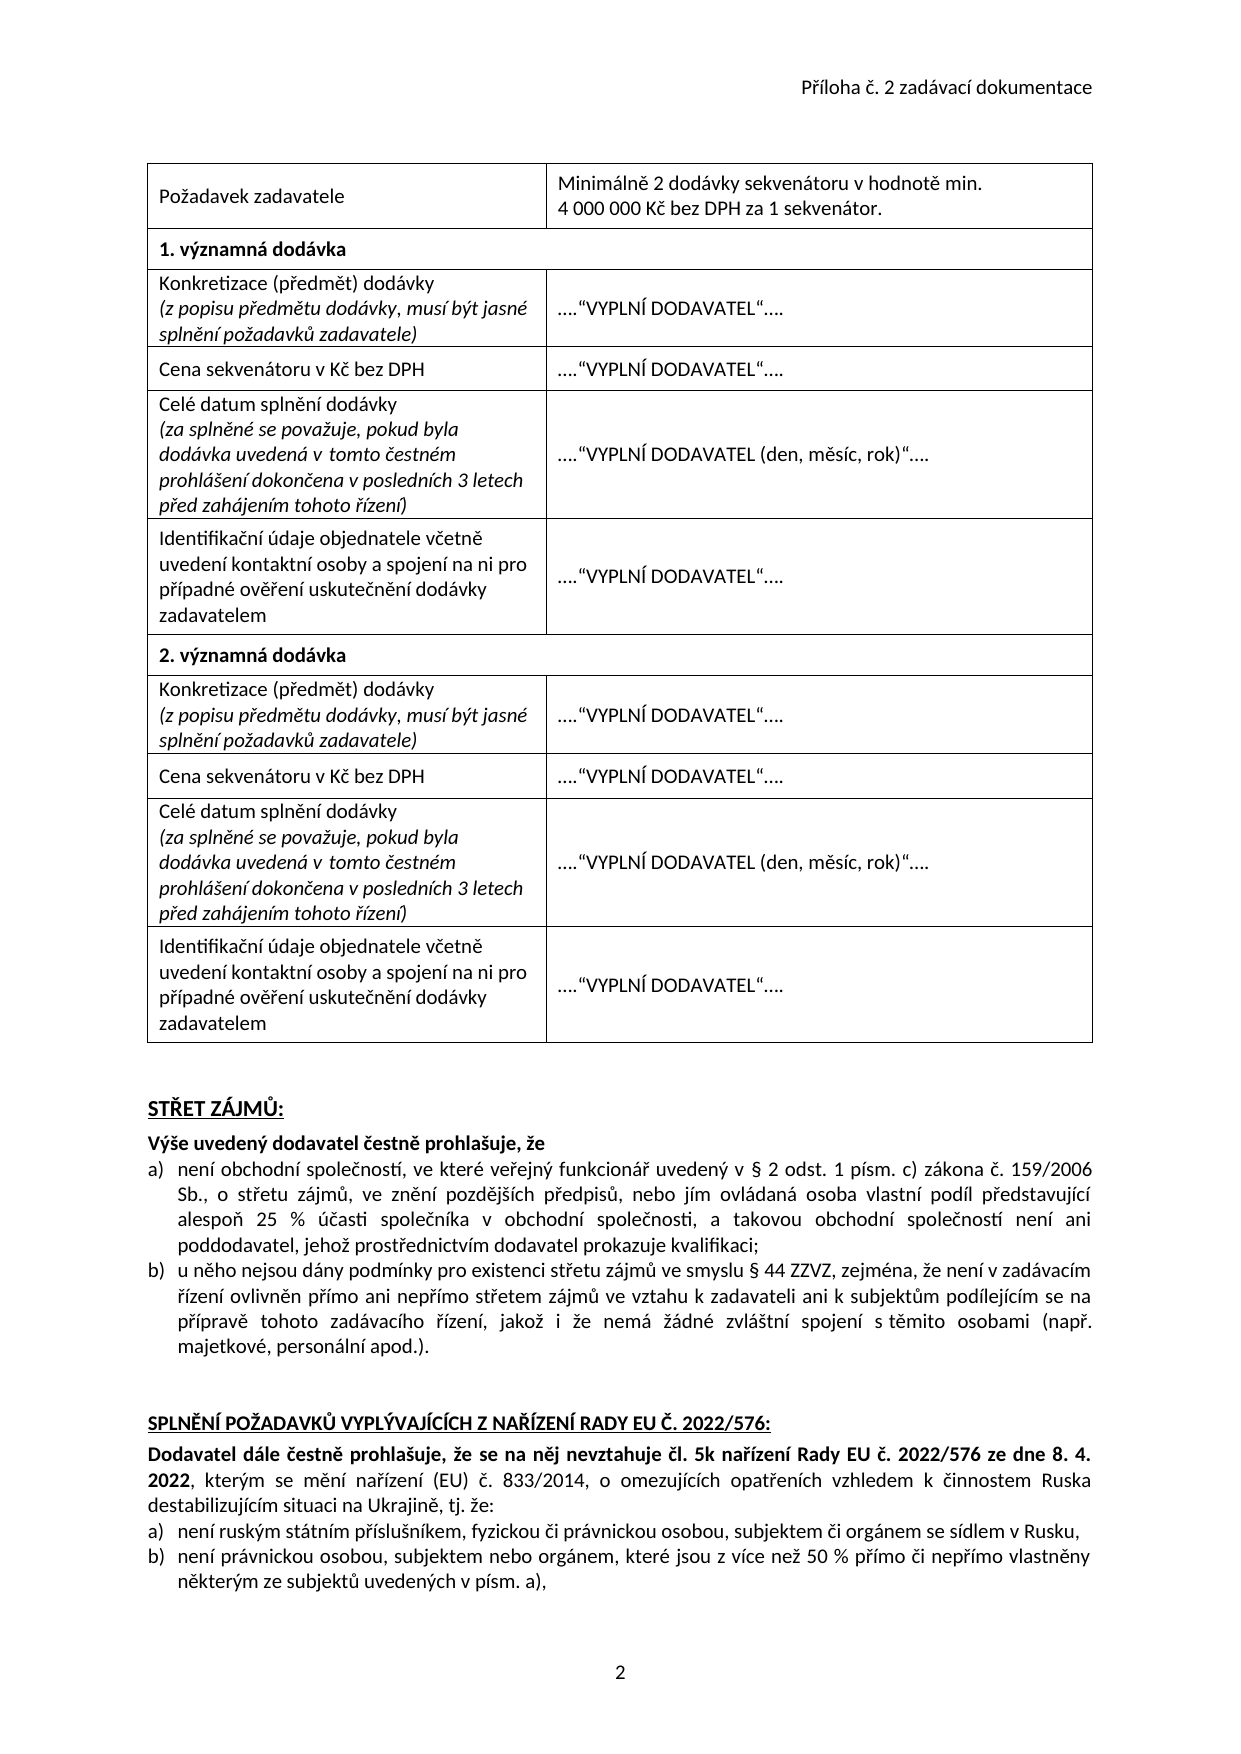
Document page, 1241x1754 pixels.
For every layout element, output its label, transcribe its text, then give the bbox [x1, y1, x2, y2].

table_cell 2. významná dodávka [148, 635, 1092, 675]
table_header Požadavek zadavatele [148, 164, 546, 227]
table_cell Celé datum splnění dodávky (za splněné se považuje, pokud byla dodávka uvedená v tomto čestném prohlášení dokončena v posledních 3 letech před zahájením tohoto řízení) [148, 799, 546, 926]
table_header Minimálně 2 dodávky sekvenátoru v hodnotě min. 4 000 000 Kč bez DPH za 1 sekvenátor. [547, 164, 1092, 227]
table_cell 1. významná dodávka [148, 229, 1092, 269]
table_cell Cena sekvenátoru v Kč bez DPH [148, 754, 546, 798]
table_cell ….“VYPLNÍ DODAVATEL“…. [547, 927, 1092, 1042]
table_cell ….“VYPLNÍ DODAVATEL (den, měsíc, rok)“…. [547, 799, 1092, 926]
table_cell ….“VYPLNÍ DODAVATEL“…. [547, 754, 1092, 798]
list není právnickou osobou, subjektem nebo orgánem, které jsou z více než 50 % přímo či nepřímo vlastněny některým ze subjektů uvedených v písm. a), [148, 1543, 1093, 1594]
text Dodavatel dále čestně prohlašuje, že se na něj nevztahuje čl. 5k nařízení Rady EU č. 2022/576 ze dne 8. 4. 2022, kterým se mění nařízení (EU) č. 833/2014, o omezujících opatřeních vzhledem k činnostem Ruska destabilizujícím situaci na Ukrajině, tj. že: [148, 1442, 1093, 1518]
table_cell Cena sekvenátoru v Kč bez DPH [148, 347, 546, 390]
table_cell Konkretizace (předmět) dodávky (z popisu předmětu dodávky, musí být jasné splnění požadavků zadavatele) [148, 676, 546, 753]
table_cell ….“VYPLNÍ DODAVATEL“…. [547, 519, 1092, 634]
list Výše uvedený dodavatel čestně prohlašuje, že [148, 1130, 1093, 1156]
list není obchodní společností, ve které veřejný funkcionář uvedený v § 2 odst. 1 písm. c) zákona č. 159/2006 Sb., o střetu zájmů, ve znění pozdějších předpisů, nebo jím ovládaná osoba vlastní podíl představující alespoň 25 % účasti společníka v obchodní společnosti, a takovou obchodní společností není ani poddodavatel, jehož prostřednictvím dodavatel prokazuje kvalifikaci; [148, 1156, 1093, 1257]
table_cell Konkretizace (předmět) dodávky (z popisu předmětu dodávky, musí být jasné splnění požadavků zadavatele) [148, 270, 546, 346]
table_cell ….“VYPLNÍ DODAVATEL (den, měsíc, rok)“…. [547, 391, 1092, 518]
text Splnění požadavků vyplývajících z nařízení Rady EU č. 2022/576: [148, 1410, 1093, 1435]
table_cell ….“VYPLNÍ DODAVATEL“…. [547, 676, 1092, 753]
table_cell ….“VYPLNÍ DODAVATEL“…. [547, 270, 1092, 346]
list u něho nejsou dány podmínky pro existenci střetu zájmů ve smyslu § 44 ZZVZ, zejména, že není v zadávacím řízení ovlivněn přímo ani nepřímo střetem zájmů ve vztahu k zadavateli ani k subjektům podílejícím se na přípravě tohoto zadávacího řízení, jakož i že nemá žádné zvláštní spojení s těmito osobami (např. majetkové, personální apod.). [148, 1257, 1093, 1359]
table_cell Identifikační údaje objednatele včetně uvedení kontaktní osoby a spojení na ni pro případné ověření uskutečnění dodávky zadavatelem [148, 519, 546, 634]
list není ruským státním příslušníkem, fyzickou či právnickou osobou, subjektem či orgánem se sídlem v Rusku, [148, 1518, 1093, 1543]
table_cell ….“VYPLNÍ DODAVATEL“…. [547, 347, 1092, 390]
table_cell Celé datum splnění dodávky (za splněné se považuje, pokud byla dodávka uvedená v tomto čestném prohlášení dokončena v posledních 3 letech před zahájením tohoto řízení) [148, 391, 546, 518]
text Střet zájmů: [148, 1094, 1093, 1122]
table_cell Identifikační údaje objednatele včetně uvedení kontaktní osoby a spojení na ni pro případné ověření uskutečnění dodávky zadavatelem [148, 927, 546, 1042]
